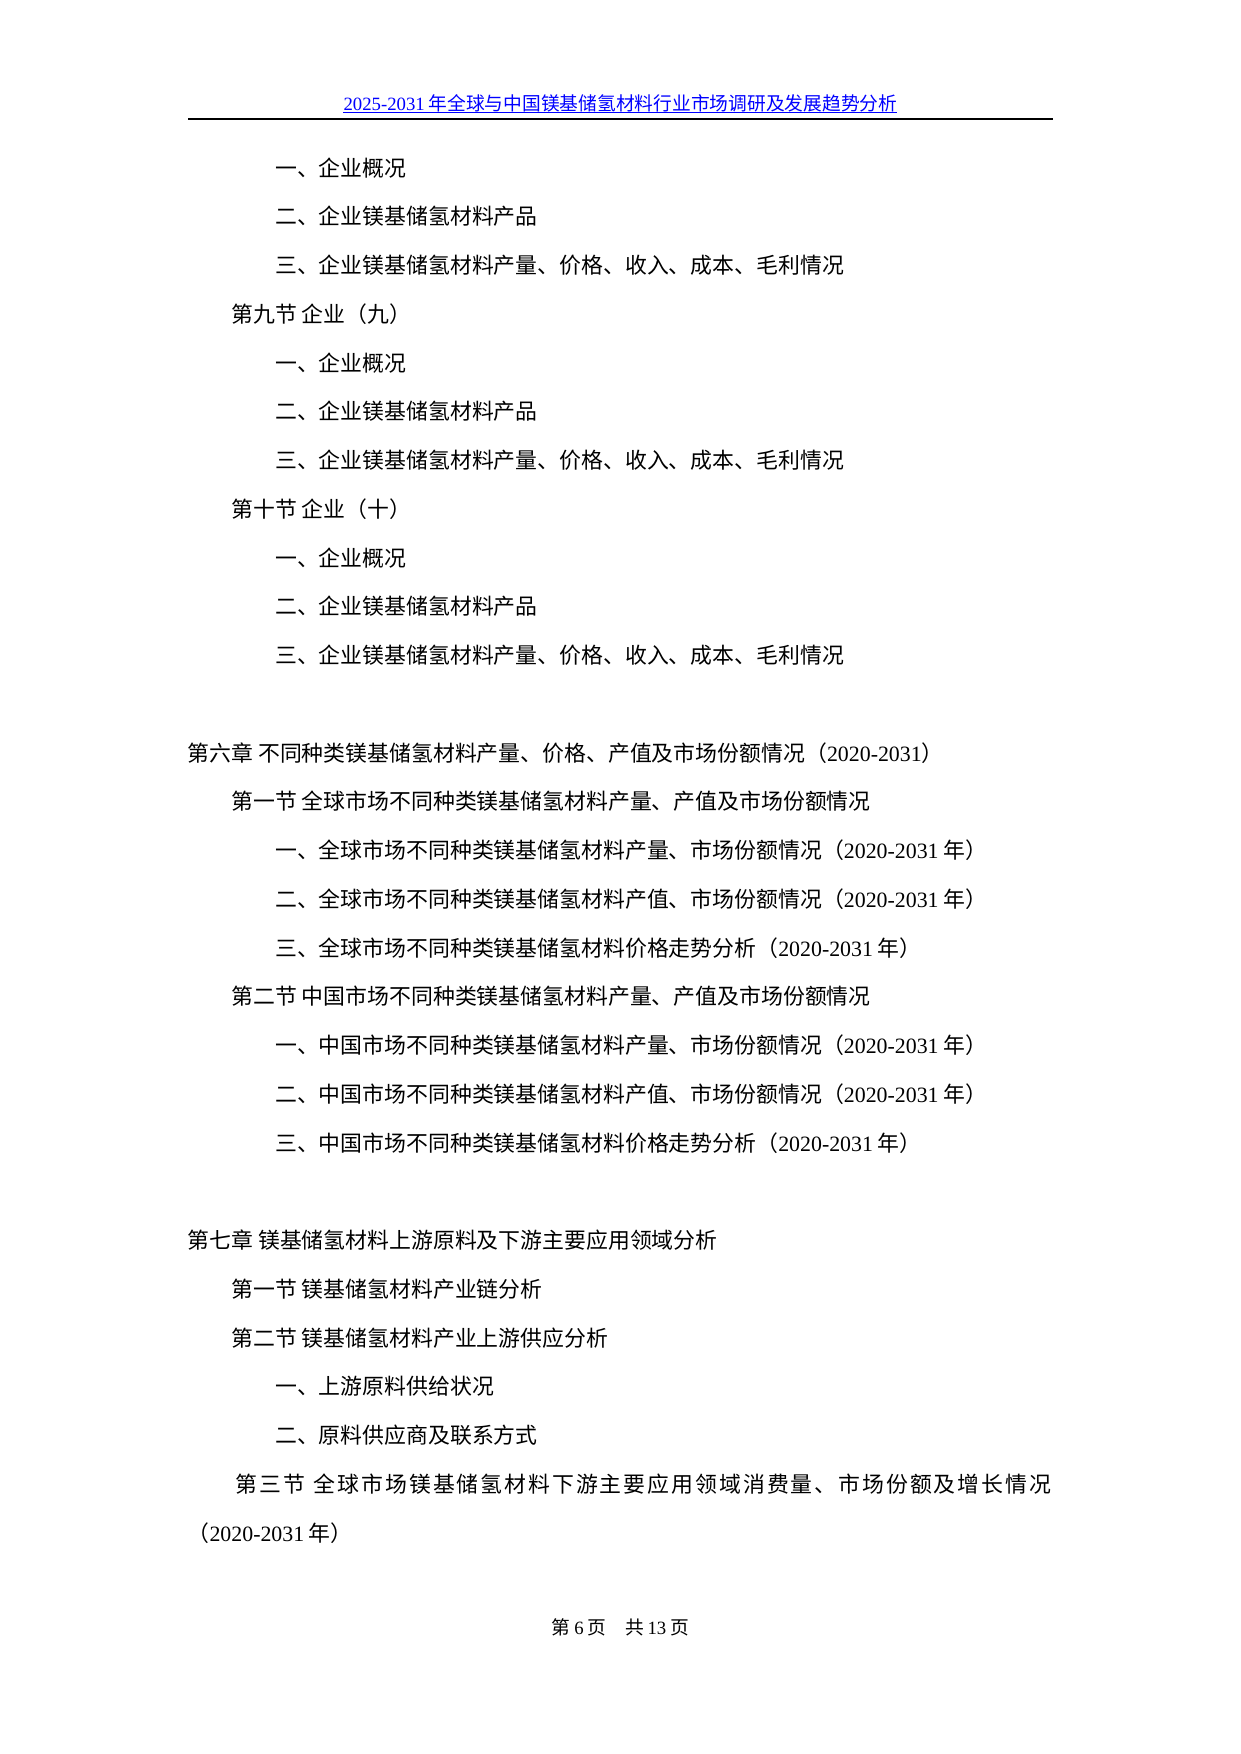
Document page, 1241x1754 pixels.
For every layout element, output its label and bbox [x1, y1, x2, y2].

text [187, 150, 1053, 1548]
